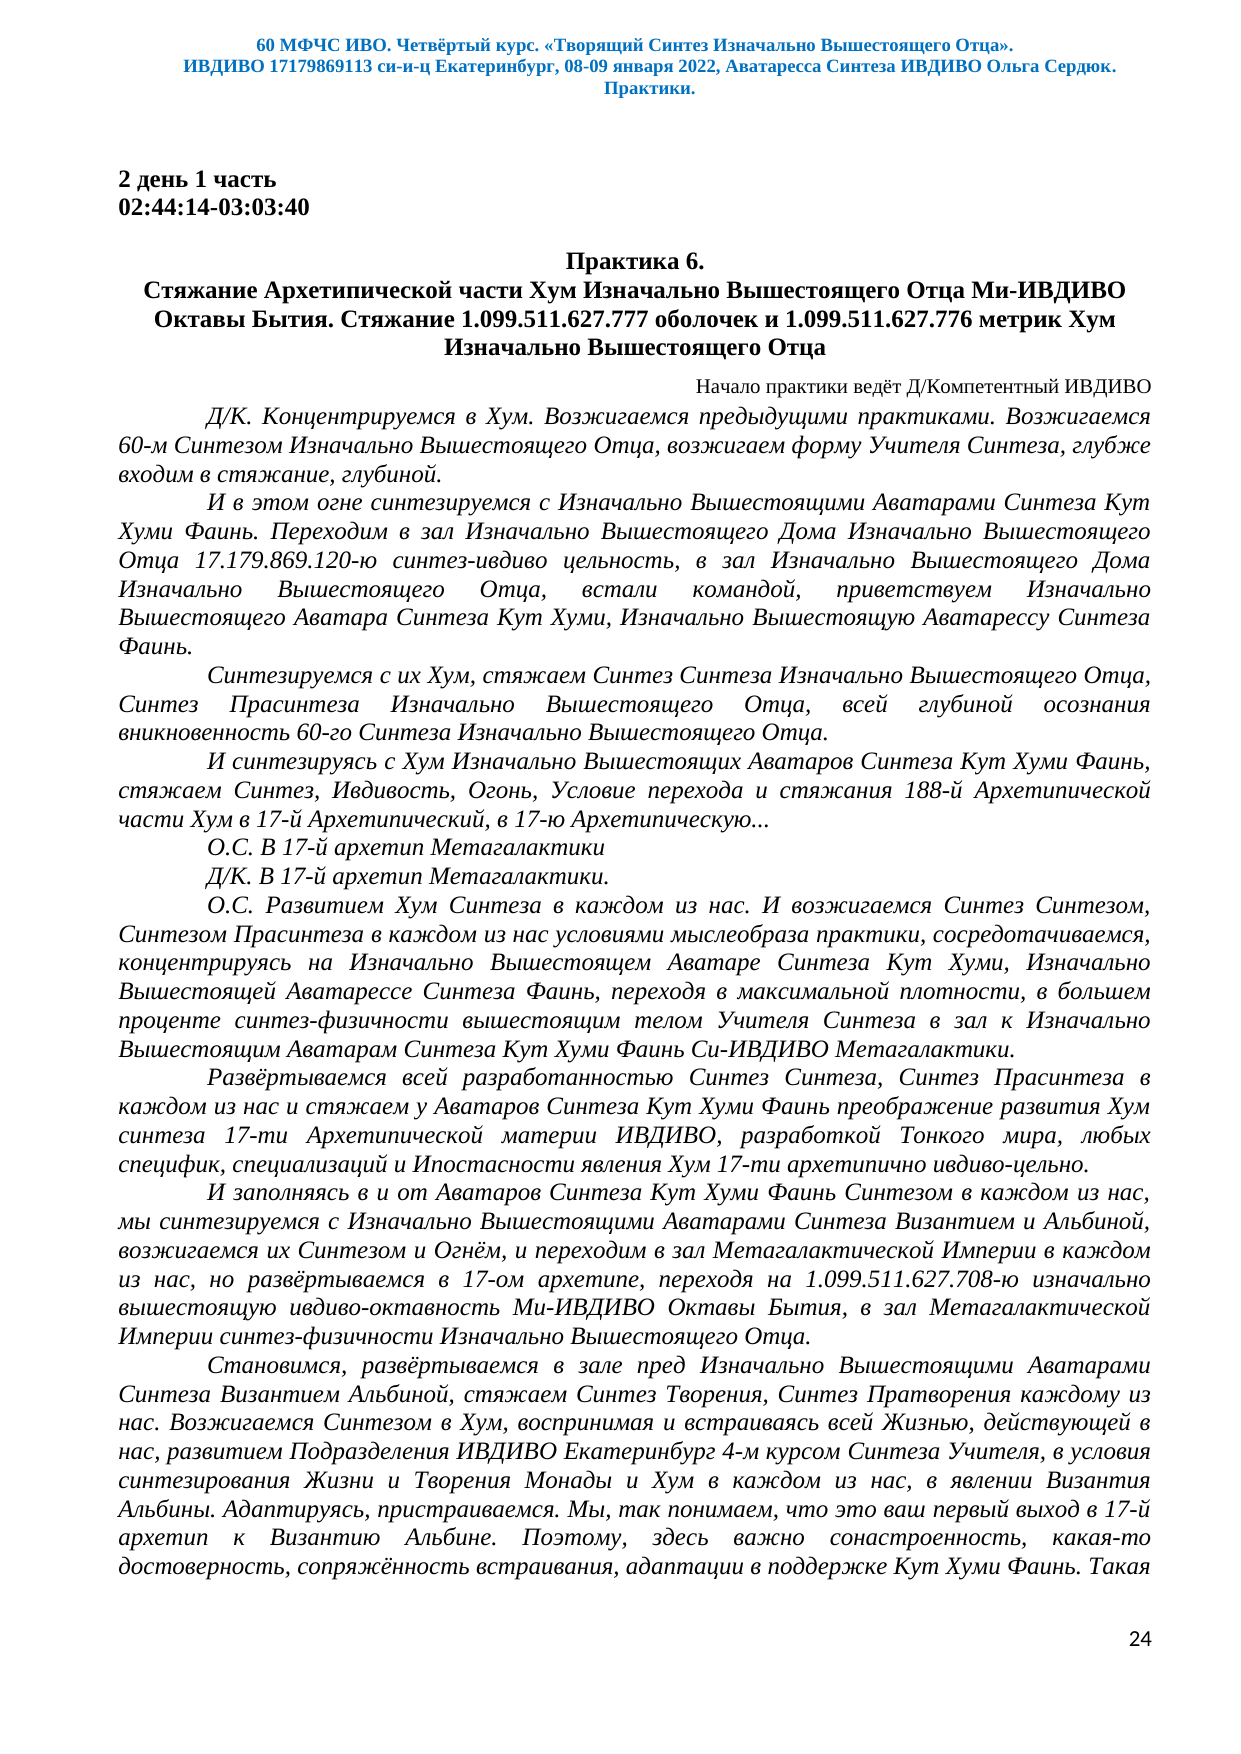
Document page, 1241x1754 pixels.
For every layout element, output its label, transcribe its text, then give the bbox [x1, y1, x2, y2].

text О.С. В 17-й архетип Метагалактики [118, 832, 1152, 861]
text Д/К. В 17-й архетип Метагалактики. [118, 861, 1152, 890]
text Д/К. Концентрируемся в Хум. Возжигаемся предыдущими практиками. Возжигаемся 60-м Синтезом Изначально Вышестоящего Отца, возжигаем форму Учителя Синтеза, глубже входим в стяжание, глубиной. [118, 401, 1152, 487]
text 02:44:14-03:03:40 [118, 192, 1152, 221]
subtitle Практика 6. Стяжание Архетипической части Хум Изначально Вышестоящего Отца Ми-ИВДИВО Октавы Бытия. Стяжание 1.099.511.627.777 оболочек и 1.099.511.627.776 метрик Хум Изначально Вышестоящего Отца [118, 246, 1152, 361]
text Синтезируемся с их Хум, стяжаем Синтез Синтеза Изначально Вышестоящего Отца, Синтез Прасинтеза Изначально Вышестоящего Отца, всей глубиной осознания вникновенность 60-го Синтеза Изначально Вышестоящего Отца. [118, 660, 1152, 746]
text 2 день 1 часть [118, 164, 1152, 192]
text И заполняясь в и от Аватаров Синтеза Кут Хуми Фаинь Синтезом в каждом из нас, мы синтезируемся с Изначально Вышестоящими Аватарами Синтеза Византием и Альбиной, возжигаемся их Синтезом и Огнём, и переходим в зал Метагалактической Империи в каждом из нас, но развёртываемся в 17-ом архетипе, переходя на 1.099.511.627.708-ю изначально вышестоящую ивдиво-октавность Ми-ИВДИВО Октавы Бытия, в зал Метагалактической Империи синтез-физичности Изначально Вышестоящего Отца. [118, 1177, 1152, 1350]
text Развёртываемся всей разработанностью Синтез Синтеза, Синтез Прасинтеза в каждом из нас и стяжаем у Аватаров Синтеза Кут Хуми Фаинь преображение развития Хум синтеза 17-ти Архетипической материи ИВДИВО, разработкой Тонкого мира, любых специфик, специализаций и Ипостасности явления Хум 17-ти архетипично ивдиво-цельно. [118, 1062, 1152, 1177]
text О.С. Развитием Хум Синтеза в каждом из нас. И возжигаемся Синтез Синтезом, Синтезом Прасинтеза в каждом из нас условиями мыслеобраза практики, сосредотачиваемся, концентрируясь на Изначально Вышестоящем Аватаре Синтеза Кут Хуми, Изначально Вышестоящей Аватарессе Синтеза Фаинь, переходя в максимальной плотности, в большем проценте синтез-физичности вышестоящим телом Учителя Синтеза в зал к Изначально Вышестоящим Аватарам Синтеза Кут Хуми Фаинь Си-ИВДИВО Метагалактики. [118, 890, 1152, 1062]
text Начало практики ведёт Д/Компетентный ИВДИВО [118, 374, 1152, 398]
text И в этом огне синтезируемся с Изначально Вышестоящими Аватарами Синтеза Кут Хуми Фаинь. Переходим в зал Изначально Вышестоящего Дома Изначально Вышестоящего Отца 17.179.869.120-ю синтез-ивдиво цельность, в зал Изначально Вышестоящего Дома Изначально Вышестоящего Отца, встали командой, приветствуем Изначально Вышестоящего Аватара Синтеза Кут Хуми, Изначально Вышестоящую Аватарессу Синтеза Фаинь. [118, 487, 1152, 660]
text И синтезируясь с Хум Изначально Вышестоящих Аватаров Синтеза Кут Хуми Фаинь, стяжаем Синтез, Ивдивость, Огонь, Условие перехода и стяжания 188-й Архетипической части Хум в 17-й Архетипический, в 17-ю Архетипическую... [118, 746, 1152, 832]
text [118, 1350, 1152, 1580]
